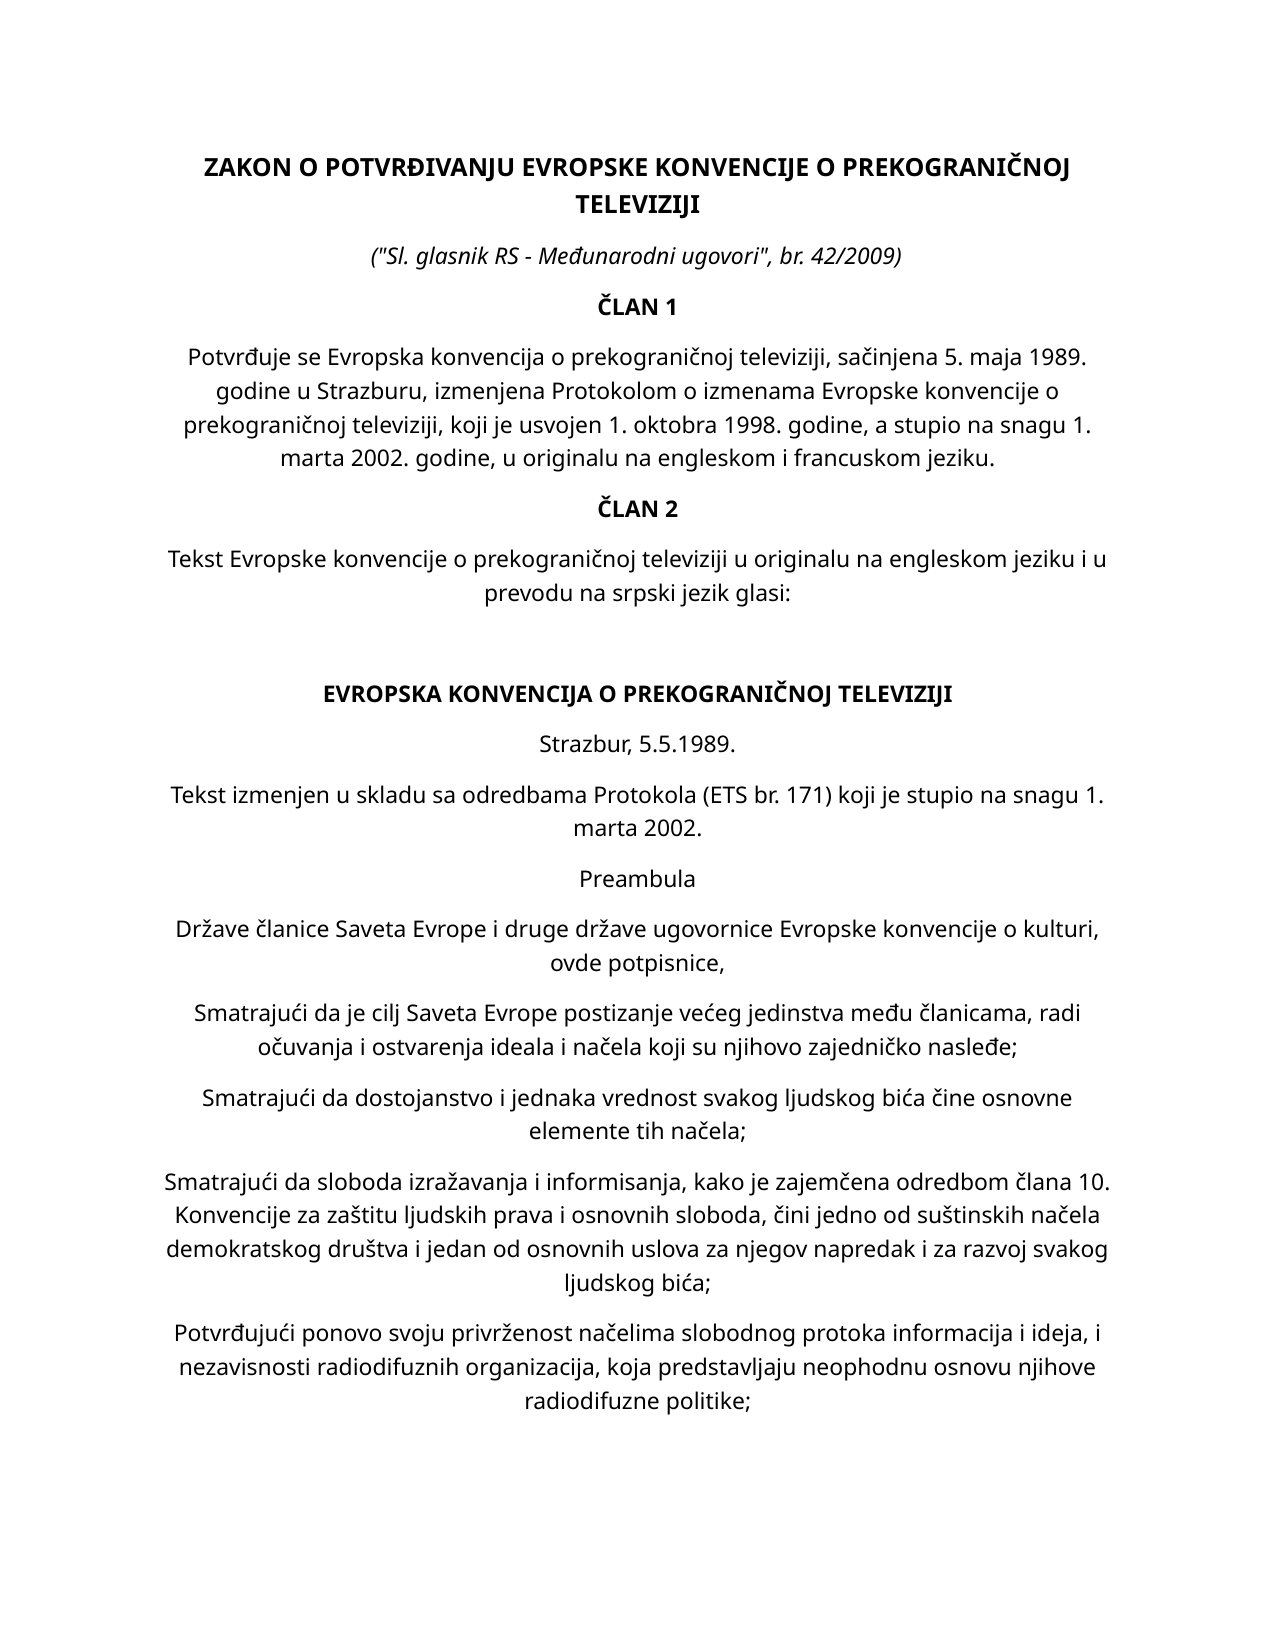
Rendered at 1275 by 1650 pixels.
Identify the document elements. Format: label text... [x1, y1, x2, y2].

text Tekst Evropske konvencije o prekograničnoj televiziji u originalu na engleskom jeziku i u prevodu na srpski jezik glasi: [150, 543, 1125, 608]
text Preambula [150, 863, 1125, 894]
text ČLAN 2 [150, 493, 1125, 524]
text EVROPSKA KONVENCIJA O PREKOGRANIČNOJ TELEVIZIJI [150, 678, 1125, 709]
text Smatrajući da dostojanstvo i jednaka vrednost svakog ljudskog bića čine osnovne elemente tih načela; [150, 1081, 1125, 1146]
text Strazbur, 5.5.1989. [150, 728, 1125, 759]
text Potvrđuje se Evropska konvencija o prekograničnoj televiziji, sačinjena 5. maja 1989. godine u Strazburu, izmenjena Protokolom o izmenama Evropske konvencije o prekograničnoj televiziji, koji je usvojen 1. oktobra 1998. godine, a stupio na snagu 1. marta 2002. godine, u originalu na engleskom i francuskom jeziku. [150, 341, 1125, 473]
text ZAKON O POTVRĐIVANJU EVROPSKE KONVENCIJE O PREKOGRANIČNOJ TELEVIZIJI [150, 150, 1125, 221]
text Potvrđujući ponovo svoju privrženost načelima slobodnog protoka informacija i ideja, i nezavisnosti radiodifuznih organizacija, koja predstavljaju neophodnu osnovu njihove radiodifuzne politike; [150, 1317, 1125, 1416]
text ("Sl. glasnik RS - Međunarodni ugovori", br. 42/2009) [150, 240, 1125, 271]
text Države članice Saveta Evrope i druge države ugovornice Evropske konvencije o kulturi, ovde potpisnice, [150, 913, 1125, 978]
text Tekst izmenjen u skladu sa odredbama Protokola (ETS br. 171) koji je stupio na snagu 1. marta 2002. [150, 778, 1125, 843]
text Smatrajući da je cilj Saveta Evrope postizanje većeg jedinstva među članicama, radi očuvanja i ostvarenja ideala i načela koji su njihovo zajedničko nasleđe; [150, 997, 1125, 1062]
text ČLAN 1 [150, 291, 1125, 322]
text Smatrajući da sloboda izražavanja i informisanja, kako je zajemčena odredbom člana 10. Konvencije za zaštitu ljudskih prava i osnovnih sloboda, čini jedno od suštinskih načela demokratskog društva i jedan od osnovnih uslova za njegov napredak i za razvoj svakog ljudskog bića; [150, 1166, 1125, 1298]
